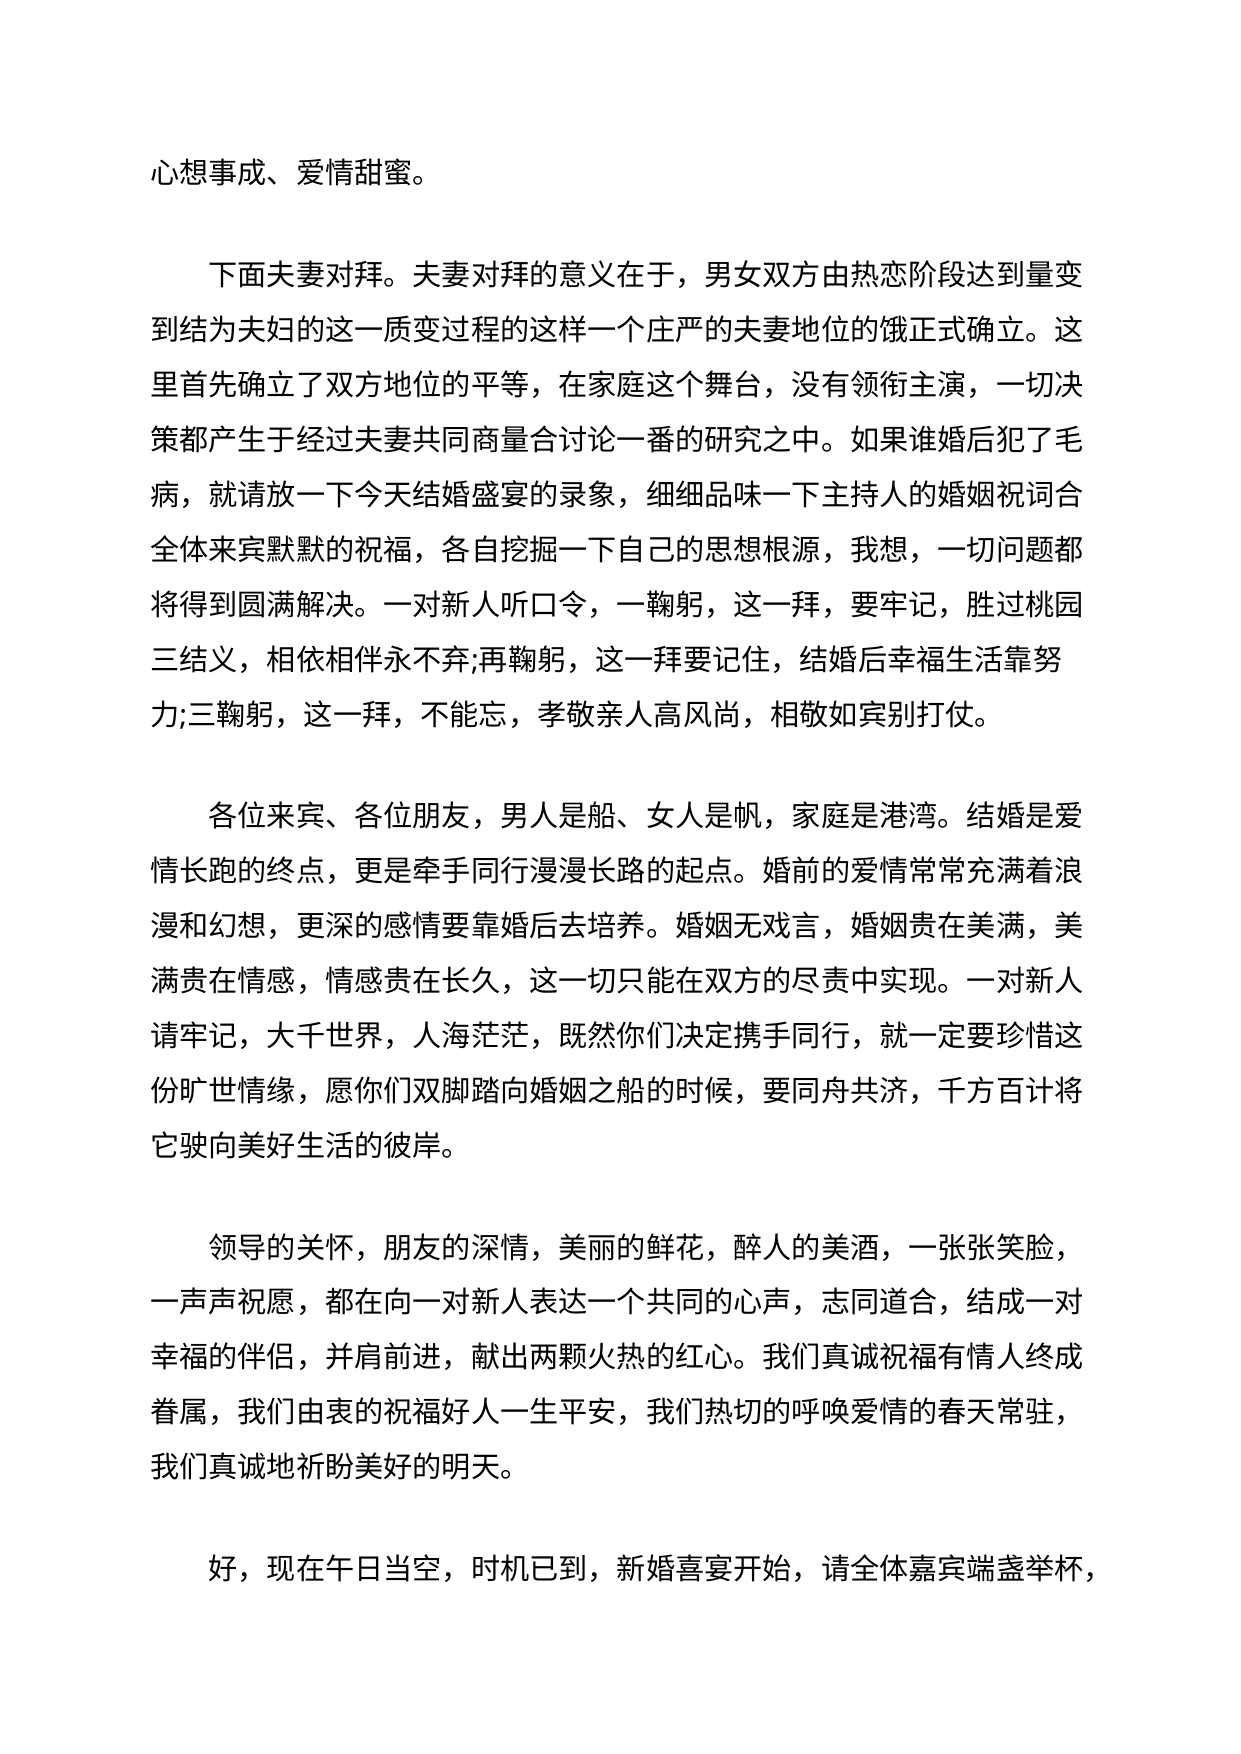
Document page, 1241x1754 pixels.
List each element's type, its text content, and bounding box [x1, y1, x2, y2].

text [150, 150, 1090, 192]
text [150, 1546, 1090, 1588]
text 下面夫妻对拜。夫妻对拜的意义在于，男女双方由热恋阶段达到量变到结为夫妇的这一质变过程的这样一个庄严的夫妻地位的饿正式确立。这里首先确立了双方地位的平等，在家庭这个舞台，没有领衔主演，一切决策都产生于经过夫妻共同商量合讨论一番的研究之中。如果谁婚后犯了毛病，就请放一下今天结婚盛宴的录象，细细品味一下主持人的婚姻祝词合全体来宾默默的祝福，各自挖掘一下自己的思想根源，我想，一切问题都将得到圆满解决。一对新人听口令，一鞠躬，这一拜，要牢记，胜过桃园三结义，相依相伴永不弃;再鞠躬，这一拜要记住，结婚后幸福生活靠努力;三鞠躬，这一拜，不能忘，孝敬亲人高风尚，相敬如宾别打仗。 [150, 252, 1090, 733]
text 领导的关怀，朋友的深情，美丽的鲜花，醉人的美酒，一张张笑脸，一声声祝愿，都在向一对新人表达一个共同的心声，志同道合，结成一对幸福的伴侣，并肩前进，献出两颗火热的红心。我们真诚祝福有情人终成眷属，我们由衷的祝福好人一生平安，我们热切的呼唤爱情的春天常驻，我们真诚地祈盼美好的明天。 [150, 1224, 1090, 1486]
text 各位来宾、各位朋友，男人是船、女人是帆，家庭是港湾。结婚是爱情长跑的终点，更是牵手同行漫漫长路的起点。婚前的爱情常常充满着浪漫和幻想，更深的感情要靠婚后去培养。婚姻无戏言，婚姻贵在美满，美满贵在情感，情感贵在长久，这一切只能在双方的尽责中实现。一对新人请牢记，大千世界，人海茫茫，既然你们决定携手同行，就一定要珍惜这份旷世情缘，愿你们双脚踏向婚姻之船的时候，要同舟共济，千方百计将它驶向美好生活的彼岸。 [150, 793, 1090, 1165]
